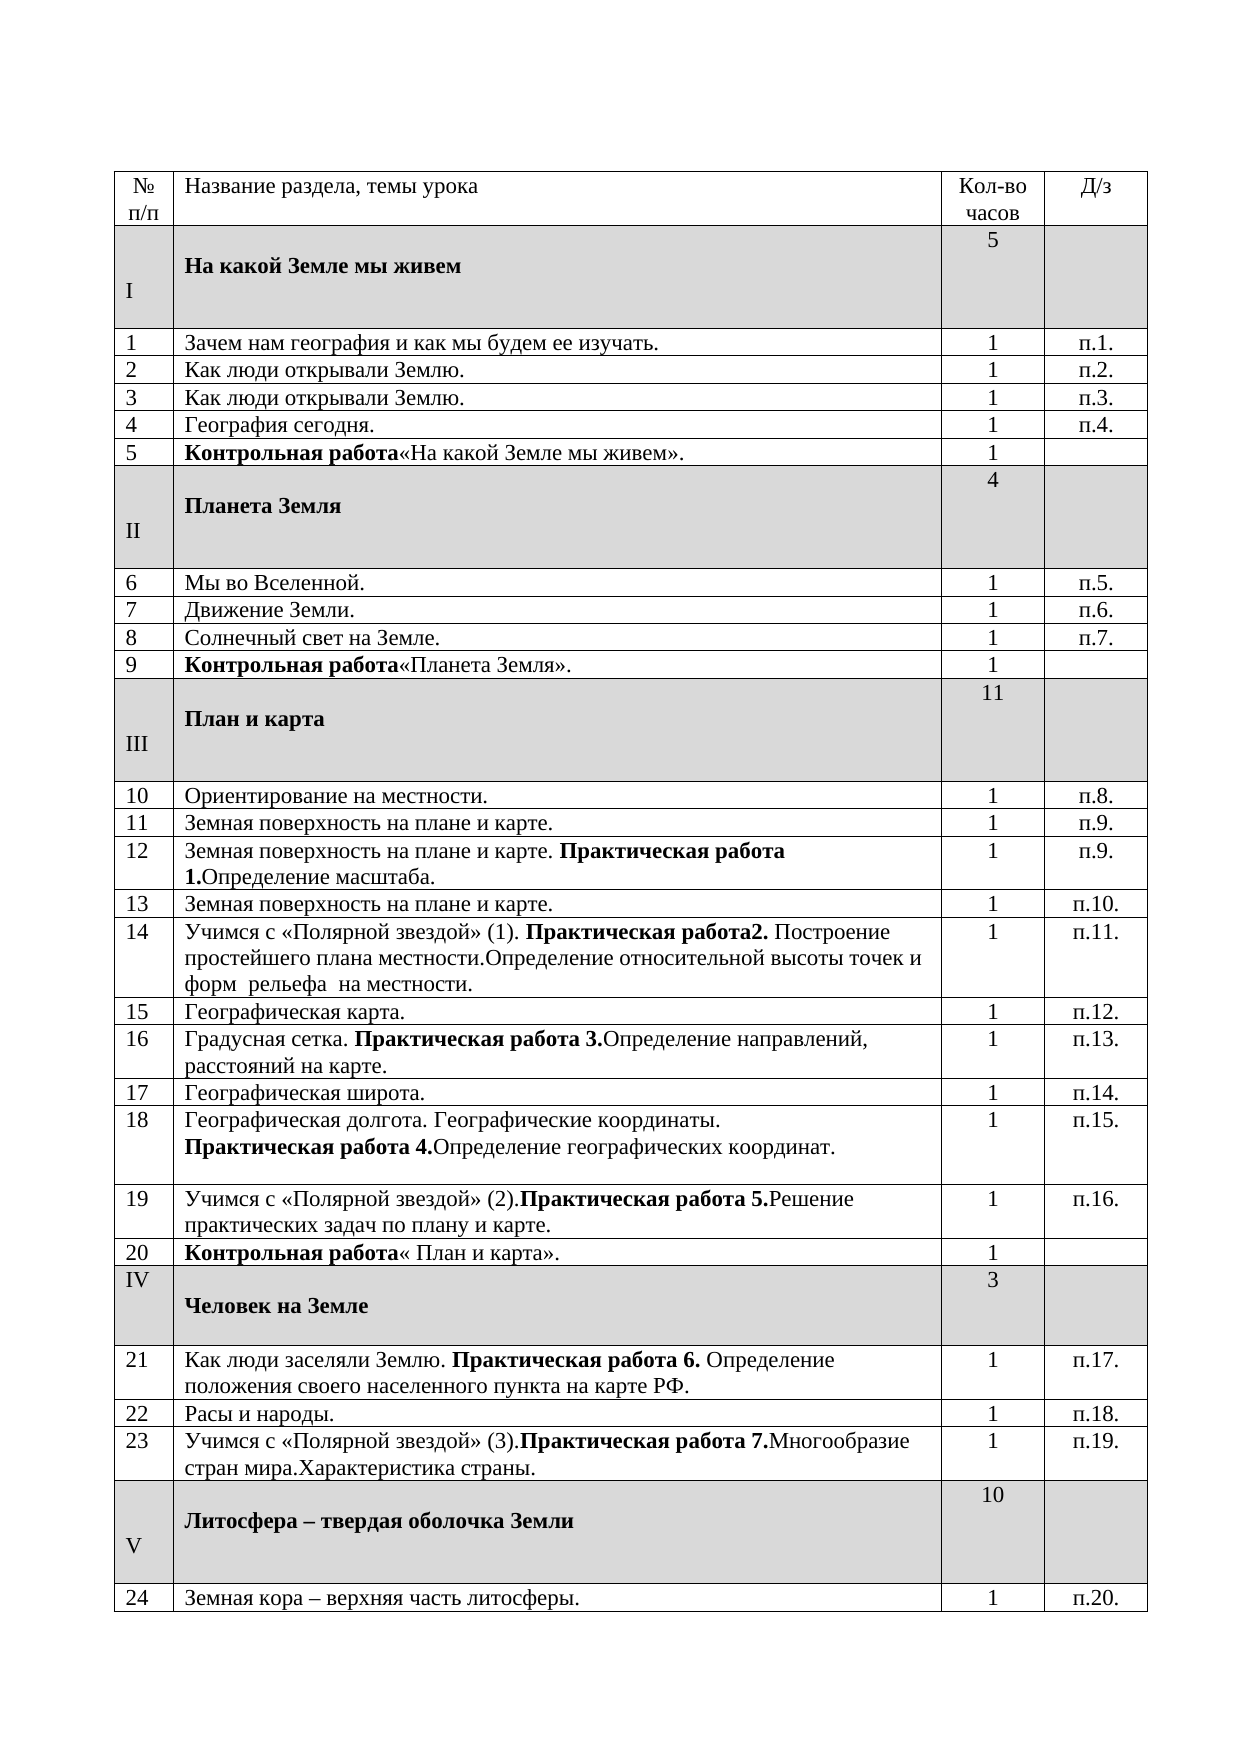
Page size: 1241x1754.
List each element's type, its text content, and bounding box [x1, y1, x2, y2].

table_cell III [115, 679, 173, 781]
table_cell 10 [942, 1481, 1044, 1583]
table_cell 1 [942, 356, 1044, 383]
table_cell Географическая карта. [174, 998, 941, 1024]
table_cell Учимся с «Полярной звездой» (3).Практическая работа 7.Многообразие стран мира.Характеристика страны. [174, 1427, 941, 1480]
table_cell 1 [942, 998, 1044, 1024]
table_cell п.14. [1045, 1079, 1147, 1105]
table_cell Градусная сетка. Практическая работа 3.Определение направлений, расстояний на карте. [174, 1025, 941, 1078]
table_cell 11 [115, 809, 173, 836]
table_header Кол-во часов [942, 172, 1044, 225]
table_cell п.5. [1045, 569, 1147, 596]
table_cell На какой Земле мы живем [174, 226, 941, 328]
table_cell 2 [115, 356, 173, 383]
table_cell Учимся с «Полярной звездой» (1). Практическая работа2. Построение простейшего плана местности.Определение относительной высоты точек и форм рельефа на местности. [174, 918, 941, 997]
table_cell 5 [115, 439, 173, 465]
table_cell Земная кора – верхняя часть литосферы. [174, 1584, 941, 1611]
table_cell Как люди заселяли Землю. Практическая работа 6. Определение положения своего населенного пункта на карте РФ. [174, 1346, 941, 1399]
table_cell 21 [115, 1346, 173, 1399]
table_cell 1 [942, 1400, 1044, 1426]
table_cell [1045, 466, 1147, 568]
table_cell 12 [115, 837, 173, 889]
table_cell 1 [942, 1239, 1044, 1265]
table_cell Контрольная работа«На какой Земле мы живем». [174, 439, 941, 465]
table_cell 1 [942, 1185, 1044, 1238]
table_cell [1045, 1481, 1147, 1583]
table_cell [1045, 1239, 1147, 1265]
table_cell п.19. [1045, 1427, 1147, 1480]
table_cell 17 [115, 1079, 173, 1105]
table_cell Как люди открывали Землю. [174, 356, 941, 383]
table_cell 23 [115, 1427, 173, 1480]
table_cell 24 [115, 1584, 173, 1611]
table_cell [1045, 651, 1147, 678]
table_cell п.17. [1045, 1346, 1147, 1399]
table_cell 1 [942, 1427, 1044, 1480]
table_cell Учимся с «Полярной звездой» (2).Практическая работа 5.Решение практических задач по плану и карте. [174, 1185, 941, 1238]
table_cell 1 [942, 651, 1044, 678]
table_cell п.8. [1045, 782, 1147, 808]
table_cell 1 [942, 782, 1044, 808]
table_cell 1 [942, 411, 1044, 438]
table_cell 1 [942, 1079, 1044, 1105]
table_cell Географическая долгота. Географические координаты. Практическая работа 4.Определение географических координат. [174, 1106, 941, 1184]
table_cell Географическая широта. [174, 1079, 941, 1105]
table_cell Земная поверхность на плане и карте. Практическая работа 1.Определение масштаба. [174, 837, 941, 889]
table_cell Солнечный свет на Земле. [174, 624, 941, 650]
table_cell IV [115, 1266, 173, 1345]
table_cell 22 [115, 1400, 173, 1426]
table_cell п.6. [1045, 597, 1147, 623]
table_cell 16 [115, 1025, 173, 1078]
table_cell 1 [942, 569, 1044, 596]
table_cell Ориентирование на местности. [174, 782, 941, 808]
table_cell [1045, 679, 1147, 781]
table_cell 4 [115, 411, 173, 438]
table_cell п.11. [1045, 918, 1147, 997]
table_cell 9 [115, 651, 173, 678]
table_cell п.9. [1045, 837, 1147, 889]
table_cell Зачем нам география и как мы будем ее изучать. [174, 329, 941, 355]
table_cell 1 [942, 1346, 1044, 1399]
table_cell 1 [942, 1106, 1044, 1184]
table_cell 14 [115, 918, 173, 997]
table_cell 1 [115, 329, 173, 355]
table_cell 1 [942, 837, 1044, 889]
table_cell 10 [115, 782, 173, 808]
table_cell п.1. [1045, 329, 1147, 355]
table_cell 3 [942, 1266, 1044, 1345]
table_cell 6 [115, 569, 173, 596]
table_cell 7 [115, 597, 173, 623]
table_cell Контрольная работа« План и карта». [174, 1239, 941, 1265]
table_cell Мы во Вселенной. [174, 569, 941, 596]
table_cell п.2. [1045, 356, 1147, 383]
table_cell Литосфера – твердая оболочка Земли [174, 1481, 941, 1583]
table_cell п.13. [1045, 1025, 1147, 1078]
table_cell 1 [942, 384, 1044, 410]
table_cell п.9. [1045, 809, 1147, 836]
table_cell [1045, 439, 1147, 465]
table_cell Движение Земли. [174, 597, 941, 623]
table_cell п.16. [1045, 1185, 1147, 1238]
table_cell 20 [115, 1239, 173, 1265]
table_cell Как люди открывали Землю. [174, 384, 941, 410]
table_cell [1045, 1266, 1147, 1345]
table_cell п.3. [1045, 384, 1147, 410]
table_cell Земная поверхность на плане и карте. [174, 890, 941, 917]
table_cell 1 [942, 1584, 1044, 1611]
table_cell 1 [942, 597, 1044, 623]
table_cell 19 [115, 1185, 173, 1238]
table_cell п.7. [1045, 624, 1147, 650]
table_header № п/п [115, 172, 173, 225]
table_cell Контрольная работа«Планета Земля». [174, 651, 941, 678]
table_cell 1 [942, 918, 1044, 997]
table_cell План и карта [174, 679, 941, 781]
table_cell п.12. [1045, 998, 1147, 1024]
table_cell 8 [115, 624, 173, 650]
table_cell 5 [942, 226, 1044, 328]
table_cell Планета Земля [174, 466, 941, 568]
table_cell 18 [115, 1106, 173, 1184]
table_cell 1 [942, 439, 1044, 465]
table_cell Человек на Земле [174, 1266, 941, 1345]
table_cell Земная поверхность на плане и карте. [174, 809, 941, 836]
table_cell География сегодня. [174, 411, 941, 438]
table_cell Расы и народы. [174, 1400, 941, 1426]
table_cell V [115, 1481, 173, 1583]
table_cell 1 [942, 329, 1044, 355]
table_cell п.20. [1045, 1584, 1147, 1611]
table_cell 4 [942, 466, 1044, 568]
table_cell 15 [115, 998, 173, 1024]
table_cell 1 [942, 890, 1044, 917]
table_cell п.15. [1045, 1106, 1147, 1184]
table_cell 1 [942, 1025, 1044, 1078]
table_cell п.10. [1045, 890, 1147, 917]
table_cell 11 [942, 679, 1044, 781]
table_cell 13 [115, 890, 173, 917]
table_cell п.4. [1045, 411, 1147, 438]
table_cell 1 [942, 624, 1044, 650]
table_cell II [115, 466, 173, 568]
table_cell 3 [115, 384, 173, 410]
table_header Название раздела, темы урока [174, 172, 941, 225]
table_header Д/з [1045, 172, 1147, 225]
table_cell п.18. [1045, 1400, 1147, 1426]
table_cell [1045, 226, 1147, 328]
table_cell I [115, 226, 173, 328]
table_cell 1 [942, 809, 1044, 836]
